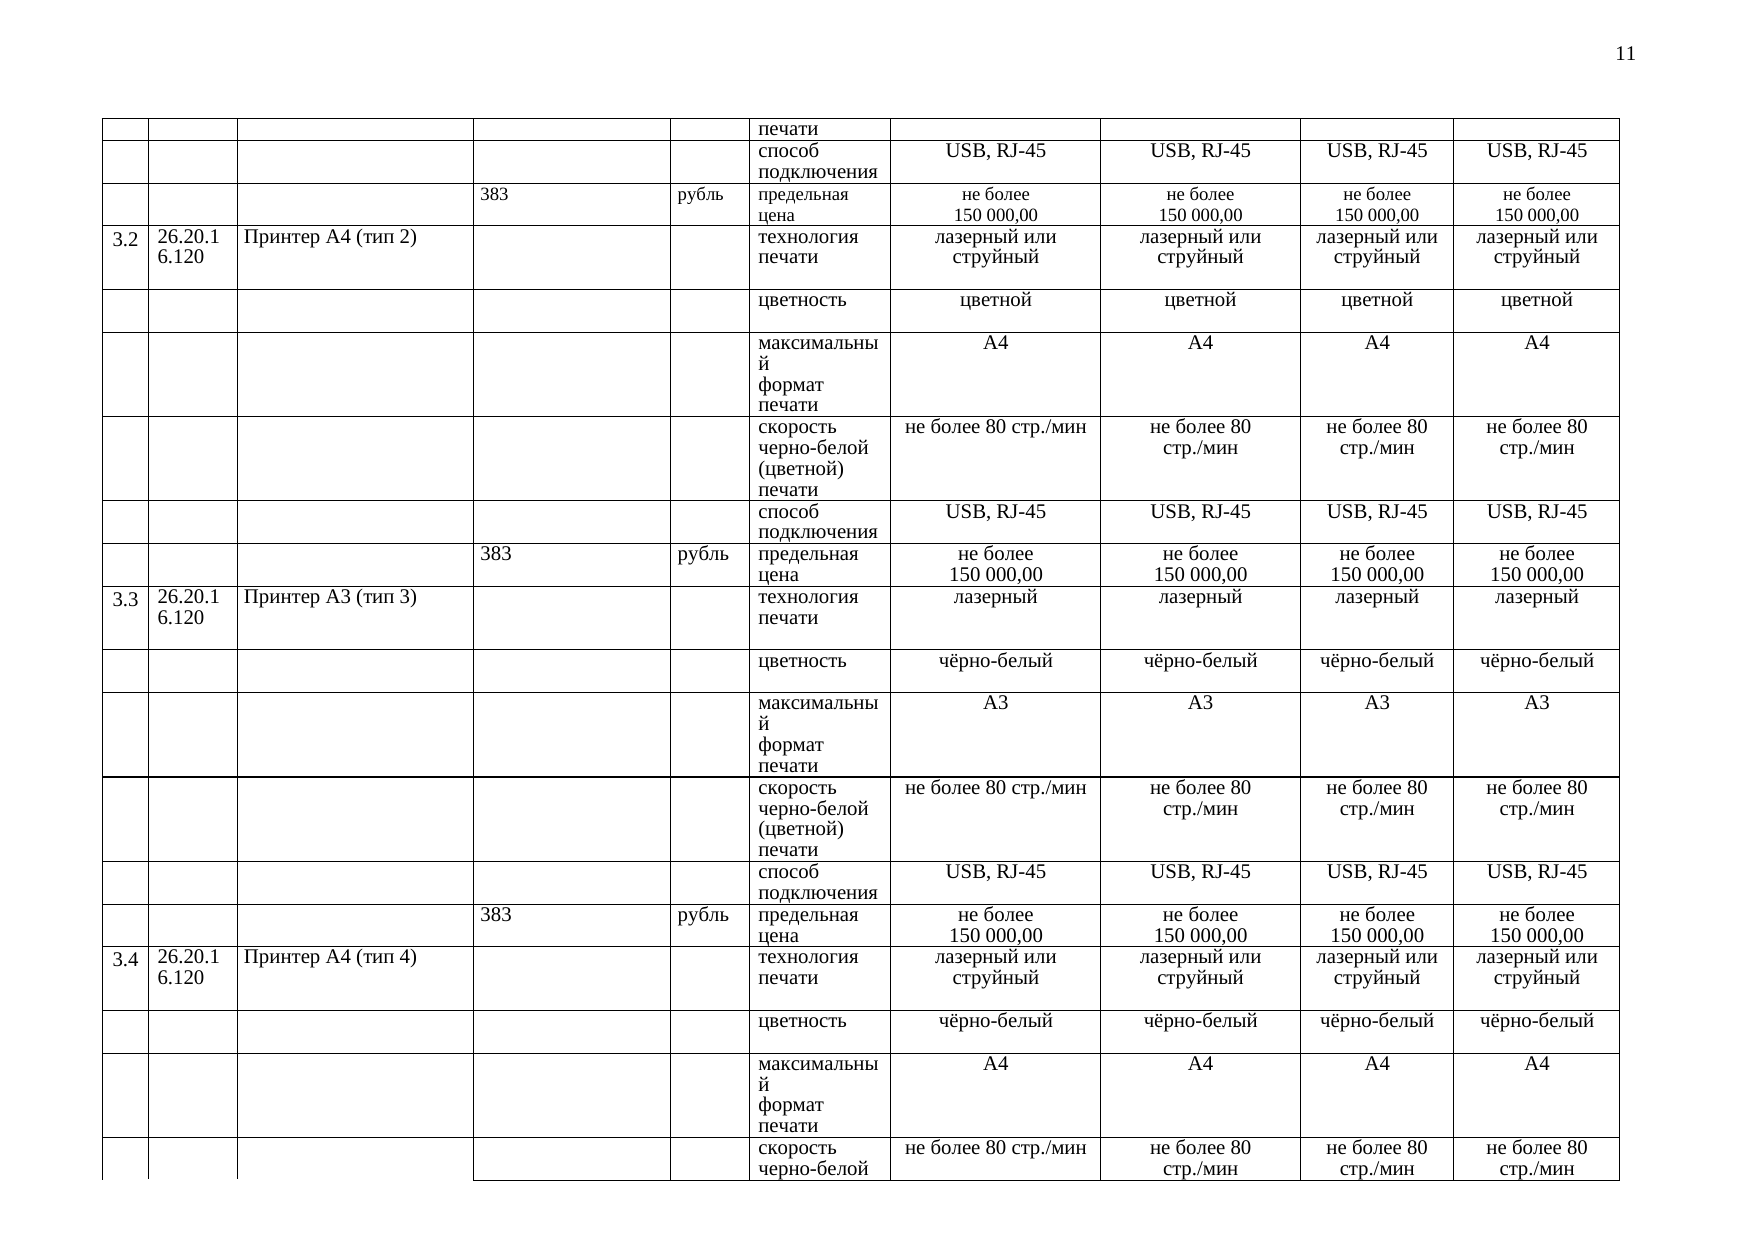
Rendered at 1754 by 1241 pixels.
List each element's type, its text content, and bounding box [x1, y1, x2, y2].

table_cell [238, 1054, 473, 1137]
table_cell USB, RJ-45 [1454, 501, 1619, 543]
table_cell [1301, 1138, 1453, 1179]
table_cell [1101, 1138, 1300, 1179]
table_cell [149, 544, 237, 586]
table_cell [149, 141, 237, 183]
table_cell [474, 693, 670, 776]
table_cell [238, 778, 473, 861]
table_cell рубль [671, 184, 749, 225]
table_cell [474, 862, 670, 903]
table_cell чёрно-белый [1301, 650, 1453, 692]
table_cell [149, 693, 237, 776]
table_cell [474, 1138, 670, 1179]
table_cell [149, 119, 237, 140]
table_cell Принтер А4 (тип 4) [238, 947, 473, 1010]
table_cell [891, 1138, 1100, 1179]
table_cell [671, 947, 749, 1010]
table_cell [891, 119, 1100, 140]
table_cell предельная цена [750, 544, 890, 586]
table_cell [149, 184, 237, 225]
table_cell не более 80 стр./мин [1301, 778, 1453, 861]
table_cell чёрно-белый [891, 1011, 1100, 1052]
table_cell чёрно-белый [1454, 650, 1619, 692]
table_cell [1454, 1138, 1619, 1179]
table_cell [671, 290, 749, 332]
table_cell USB, RJ-45 [1101, 862, 1300, 903]
table_cell [671, 141, 749, 183]
table_cell [671, 1054, 749, 1137]
table_cell [149, 862, 237, 903]
table_cell [238, 501, 473, 543]
table_cell способ подключения [750, 862, 890, 903]
table_cell [238, 417, 473, 500]
table_cell USB, RJ-45 [1301, 501, 1453, 543]
table_cell [671, 333, 749, 416]
table_cell [474, 417, 670, 500]
table_cell 26.20.16.120 [149, 587, 237, 649]
table_cell 3.3 [103, 587, 148, 649]
table_cell [103, 333, 148, 416]
table_cell [103, 1054, 148, 1137]
table_cell лазерный или струйный [1301, 226, 1453, 289]
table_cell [750, 1138, 890, 1179]
table_cell 383 [474, 905, 670, 946]
table_cell А4 [1101, 1054, 1300, 1137]
table_cell USB, RJ-45 [1301, 862, 1453, 903]
table_cell А4 [1101, 333, 1300, 416]
table_cell USB, RJ-45 [1301, 141, 1453, 183]
table_cell [103, 650, 148, 692]
table_cell предельная цена [750, 184, 890, 225]
table_cell лазерный или струйный [1454, 947, 1619, 1010]
table_cell А4 [1301, 333, 1453, 416]
table_cell [238, 693, 473, 776]
table_cell [103, 544, 148, 586]
table_cell [671, 226, 749, 289]
table_cell цветность [750, 650, 890, 692]
table_cell USB, RJ-45 [1454, 141, 1619, 183]
table_cell не более 80 стр./мин [891, 417, 1100, 500]
table_cell [238, 184, 473, 225]
table_cell не более 80 стр./мин [1301, 417, 1453, 500]
table_cell [103, 141, 148, 183]
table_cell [1101, 119, 1300, 140]
table_cell не более 80 стр./мин [1454, 778, 1619, 861]
table_cell [671, 693, 749, 776]
table_cell [671, 862, 749, 903]
table_cell [474, 778, 670, 861]
table_cell [238, 290, 473, 332]
table_cell не более 150 000,00 [891, 905, 1100, 946]
table_cell не более 80 стр./мин [1101, 778, 1300, 861]
table_cell не более 150 000,00 [1301, 184, 1453, 225]
table_cell [474, 501, 670, 543]
table_cell не более 150 000,00 [1101, 184, 1300, 225]
table_cell предельная цена [750, 905, 890, 946]
table_cell скорость черно-белой (цветной) печати [750, 778, 890, 861]
table_cell USB, RJ-45 [891, 862, 1100, 903]
table_cell 26.20.16.120 [149, 947, 237, 1010]
table_cell не более 150 000,00 [891, 184, 1100, 225]
table_cell чёрно-белый [1301, 1011, 1453, 1052]
table_cell [103, 184, 148, 225]
table_cell [149, 501, 237, 543]
table_cell цветность [750, 1011, 890, 1052]
table_cell чёрно-белый [1454, 1011, 1619, 1052]
table_cell [149, 650, 237, 692]
table_cell [238, 650, 473, 692]
table_cell [474, 650, 670, 692]
table_cell лазерный или струйный [891, 947, 1100, 1010]
table_cell [474, 587, 670, 649]
table_cell [474, 1011, 670, 1052]
table_cell чёрно-белый [1101, 1011, 1300, 1052]
table_cell не более 150 000,00 [1101, 544, 1300, 586]
table_cell чёрно-белый [891, 650, 1100, 692]
table_cell [103, 1138, 148, 1179]
table_cell [149, 778, 237, 861]
table_cell 383 [474, 544, 670, 586]
table_cell USB, RJ-45 [891, 141, 1100, 183]
table_cell лазерный или струйный [1101, 226, 1300, 289]
table_cell лазерный [1101, 587, 1300, 649]
table_cell способ подключения [750, 141, 890, 183]
table_cell А3 [891, 693, 1100, 776]
table_cell А3 [1301, 693, 1453, 776]
table_cell [474, 119, 670, 140]
table_cell [149, 1054, 237, 1137]
table_cell не более 150 000,00 [1454, 544, 1619, 586]
table_cell [103, 693, 148, 776]
table_cell лазерный [1301, 587, 1453, 649]
table_cell цветной [891, 290, 1100, 332]
table_cell лазерный или струйный [1301, 947, 1453, 1010]
table_cell [103, 862, 148, 903]
table_cell технология печати [750, 226, 890, 289]
table_cell рубль [671, 905, 749, 946]
table_cell [238, 1011, 473, 1052]
table_cell [103, 501, 148, 543]
table_cell цветной [1301, 290, 1453, 332]
table_cell [103, 290, 148, 332]
table_cell [671, 119, 749, 140]
table_cell Принтер А4 (тип 2) [238, 226, 473, 289]
table_cell [149, 290, 237, 332]
table_cell [238, 905, 473, 946]
table_cell USB, RJ-45 [1101, 141, 1300, 183]
table_cell [474, 226, 670, 289]
table_cell А4 [891, 333, 1100, 416]
table_cell [238, 1138, 473, 1179]
table_cell [474, 947, 670, 1010]
table_cell [103, 778, 148, 861]
table_cell не более 150 000,00 [1301, 544, 1453, 586]
table_cell не более 150 000,00 [1454, 184, 1619, 225]
table_cell лазерный или струйный [891, 226, 1100, 289]
table_cell лазерный или струйный [1101, 947, 1300, 1010]
table_cell [149, 905, 237, 946]
table_cell [149, 1011, 237, 1052]
table_cell цветной [1101, 290, 1300, 332]
table_cell не более 80 стр./мин [1454, 417, 1619, 500]
table_cell А4 [1301, 1054, 1453, 1137]
table_cell [238, 141, 473, 183]
table_cell А4 [1454, 333, 1619, 416]
table_cell лазерный [891, 587, 1100, 649]
table_cell А3 [1454, 693, 1619, 776]
table_cell [474, 290, 670, 332]
table_cell [474, 1054, 670, 1137]
table_cell [149, 417, 237, 500]
table_cell [671, 417, 749, 500]
table_cell максимальный формат печати [750, 693, 890, 776]
table_cell [671, 501, 749, 543]
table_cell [1301, 119, 1453, 140]
table_cell [238, 333, 473, 416]
table_cell [671, 1138, 749, 1179]
table_cell не более 150 000,00 [891, 544, 1100, 586]
table_cell скорость черно-белой (цветной) печати [750, 417, 890, 500]
table_cell [474, 141, 670, 183]
table_cell А4 [891, 1054, 1100, 1137]
table_cell [671, 650, 749, 692]
table_cell максимальный формат печати [750, 333, 890, 416]
table_cell 3.2 [103, 226, 148, 289]
table_cell А3 [1101, 693, 1300, 776]
table_cell [671, 1011, 749, 1052]
table_cell [238, 544, 473, 586]
table_cell [149, 1138, 237, 1179]
table_cell лазерный или струйный [1454, 226, 1619, 289]
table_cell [1454, 119, 1619, 140]
table_cell USB, RJ-45 [1101, 501, 1300, 543]
table_cell максимальный формат печати [750, 1054, 890, 1137]
table_cell лазерный [1454, 587, 1619, 649]
table_cell 383 [474, 184, 670, 225]
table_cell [750, 119, 890, 140]
table_cell цветной [1454, 290, 1619, 332]
table_cell не более 80 стр./мин [1101, 417, 1300, 500]
table_cell [103, 417, 148, 500]
table_cell [238, 862, 473, 903]
table_cell А4 [1454, 1054, 1619, 1137]
table_cell [103, 905, 148, 946]
table_cell чёрно-белый [1101, 650, 1300, 692]
table_cell 26.20.16.120 [149, 226, 237, 289]
table_cell [103, 1011, 148, 1052]
table_cell цветность [750, 290, 890, 332]
table_cell не более 150 000,00 [1301, 905, 1453, 946]
table_cell USB, RJ-45 [1454, 862, 1619, 903]
table_cell не более 80 стр./мин [891, 778, 1100, 861]
table_cell [671, 587, 749, 649]
table_cell [149, 333, 237, 416]
table_cell не более 150 000,00 [1454, 905, 1619, 946]
table_cell технология печати [750, 587, 890, 649]
table_cell [671, 778, 749, 861]
table_cell технология печати [750, 947, 890, 1010]
table_cell способ подключения [750, 501, 890, 543]
table_cell Принтер А3 (тип 3) [238, 587, 473, 649]
table_cell [103, 119, 148, 140]
table_cell 3.4 [103, 947, 148, 1010]
table_cell USB, RJ-45 [891, 501, 1100, 543]
table_cell [238, 119, 473, 140]
table_cell не более 150 000,00 [1101, 905, 1300, 946]
table_cell рубль [671, 544, 749, 586]
table_cell [474, 333, 670, 416]
